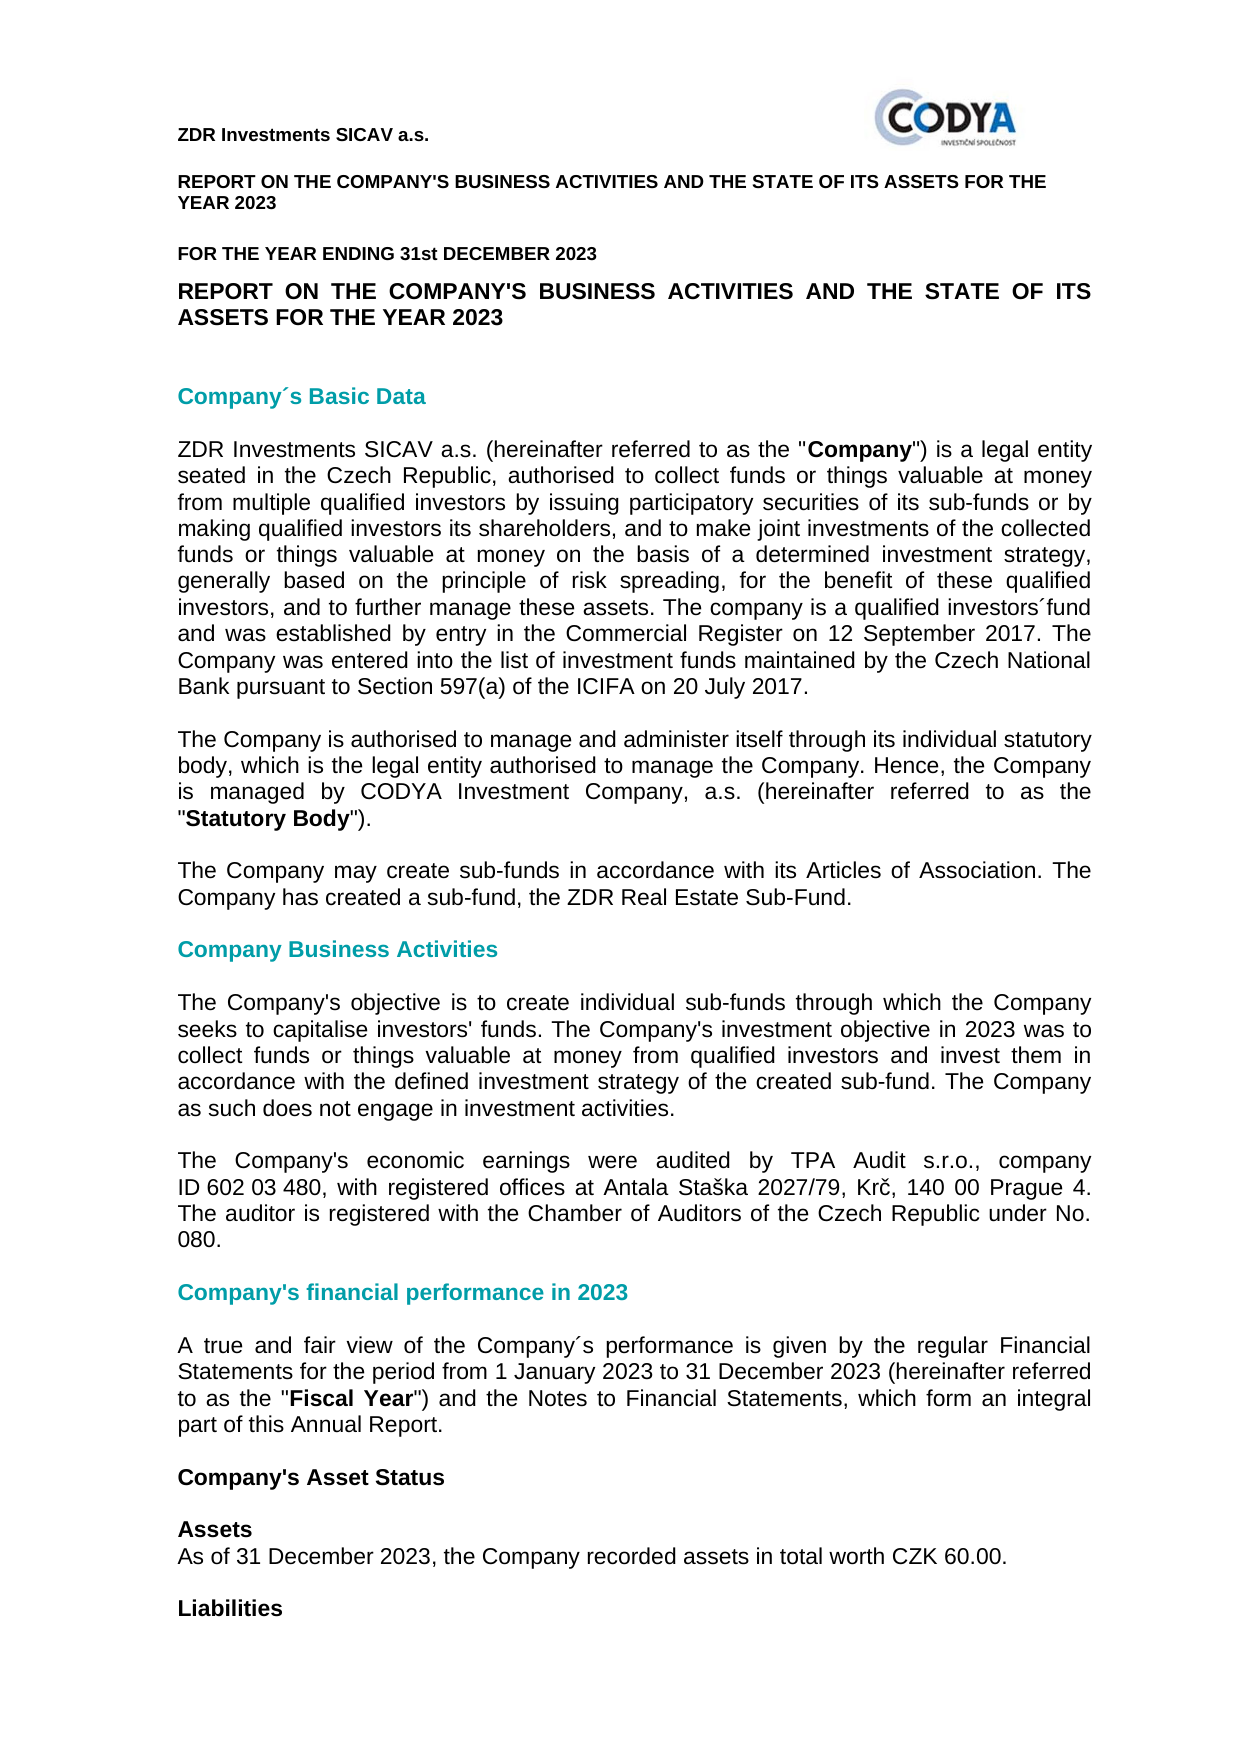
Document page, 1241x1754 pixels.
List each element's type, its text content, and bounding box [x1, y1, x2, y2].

text The Company's objective is to create individual sub-funds through which the Company seeks to capitalise investors' funds. The Company's investment objective in 2023 was to collect funds or things valuable at money from qualified investors and invest them in accordance with the defined investment strategy of the created sub-fund. The Company as such does not engage in investment activities. [177, 989, 1092, 1121]
text Assets [177, 1516, 1092, 1543]
text The Company may create sub-funds in accordance with its Articles of Association. The Company has created a sub-fund, the ZDR Real Estate Sub-Fund. [177, 857, 1092, 910]
text Company Business Activities [177, 936, 1092, 963]
text The Company is authorised to manage and administer itself through its individual statutory body, which is the legal entity authorised to manage the Company. Hence, the Company is managed by CODYA Investment Company, a.s. (hereinafter referred to as the "Statutory Body"). [177, 726, 1092, 831]
text As of 31 December 2023, the Company recorded assets in total worth CZK 60.00. [177, 1543, 1092, 1569]
text ZDR Investments SICAV a.s. (hereinafter referred to as the "Company") is a legal entity seated in the Czech Republic, authorised to collect funds or things valuable at money from multiple qualified investors by issuing participatory securities of its sub-funds or by making qualified investors its shareholders, and to make joint investments of the collected funds or things valuable at money on the basis of a determined investment strategy, generally based on the principle of risk spreading, for the benefit of these qualified investors, and to further manage these assets. The company is a qualified investors´fund and was established by entry in the Commercial Register on 12 September 2017. The Company was entered into the list of investment funds maintained by the Czech National Bank pursuant to Section 597(a) of the ICIFA on 20 July 2017. [177, 436, 1092, 699]
text Company's Asset Status [177, 1463, 1092, 1490]
text The Company's economic earnings were audited by TPA Audit s.r.o., company ID 602 03 480, with registered offices at Antala Staška 2027/79, Krč, 140 00 Prague 4. The auditor is registered with the Chamber of Auditors of the Czech Republic under No. 080. [177, 1147, 1092, 1253]
text REPORT ON THE COMPANY'S BUSINESS ACTIVITIES AND THE STATE OF ITS ASSETS FOR THE YEAR 2023 [177, 278, 1092, 330]
picture [864, 0, 1241, 151]
text Liabilities [177, 1595, 1092, 1622]
text Company's financial performance in 2023 [177, 1279, 1092, 1305]
text A true and fair view of the Company´s performance is given by the regular Financial Statements for the period from 1 January 2023 to 31 December 2023 (hereinafter referred to as the "Fiscal Year") and the Notes to Financial Statements, which form an integral part of this Annual Report. [177, 1332, 1092, 1437]
text Company´s Basic Data [177, 383, 1092, 409]
